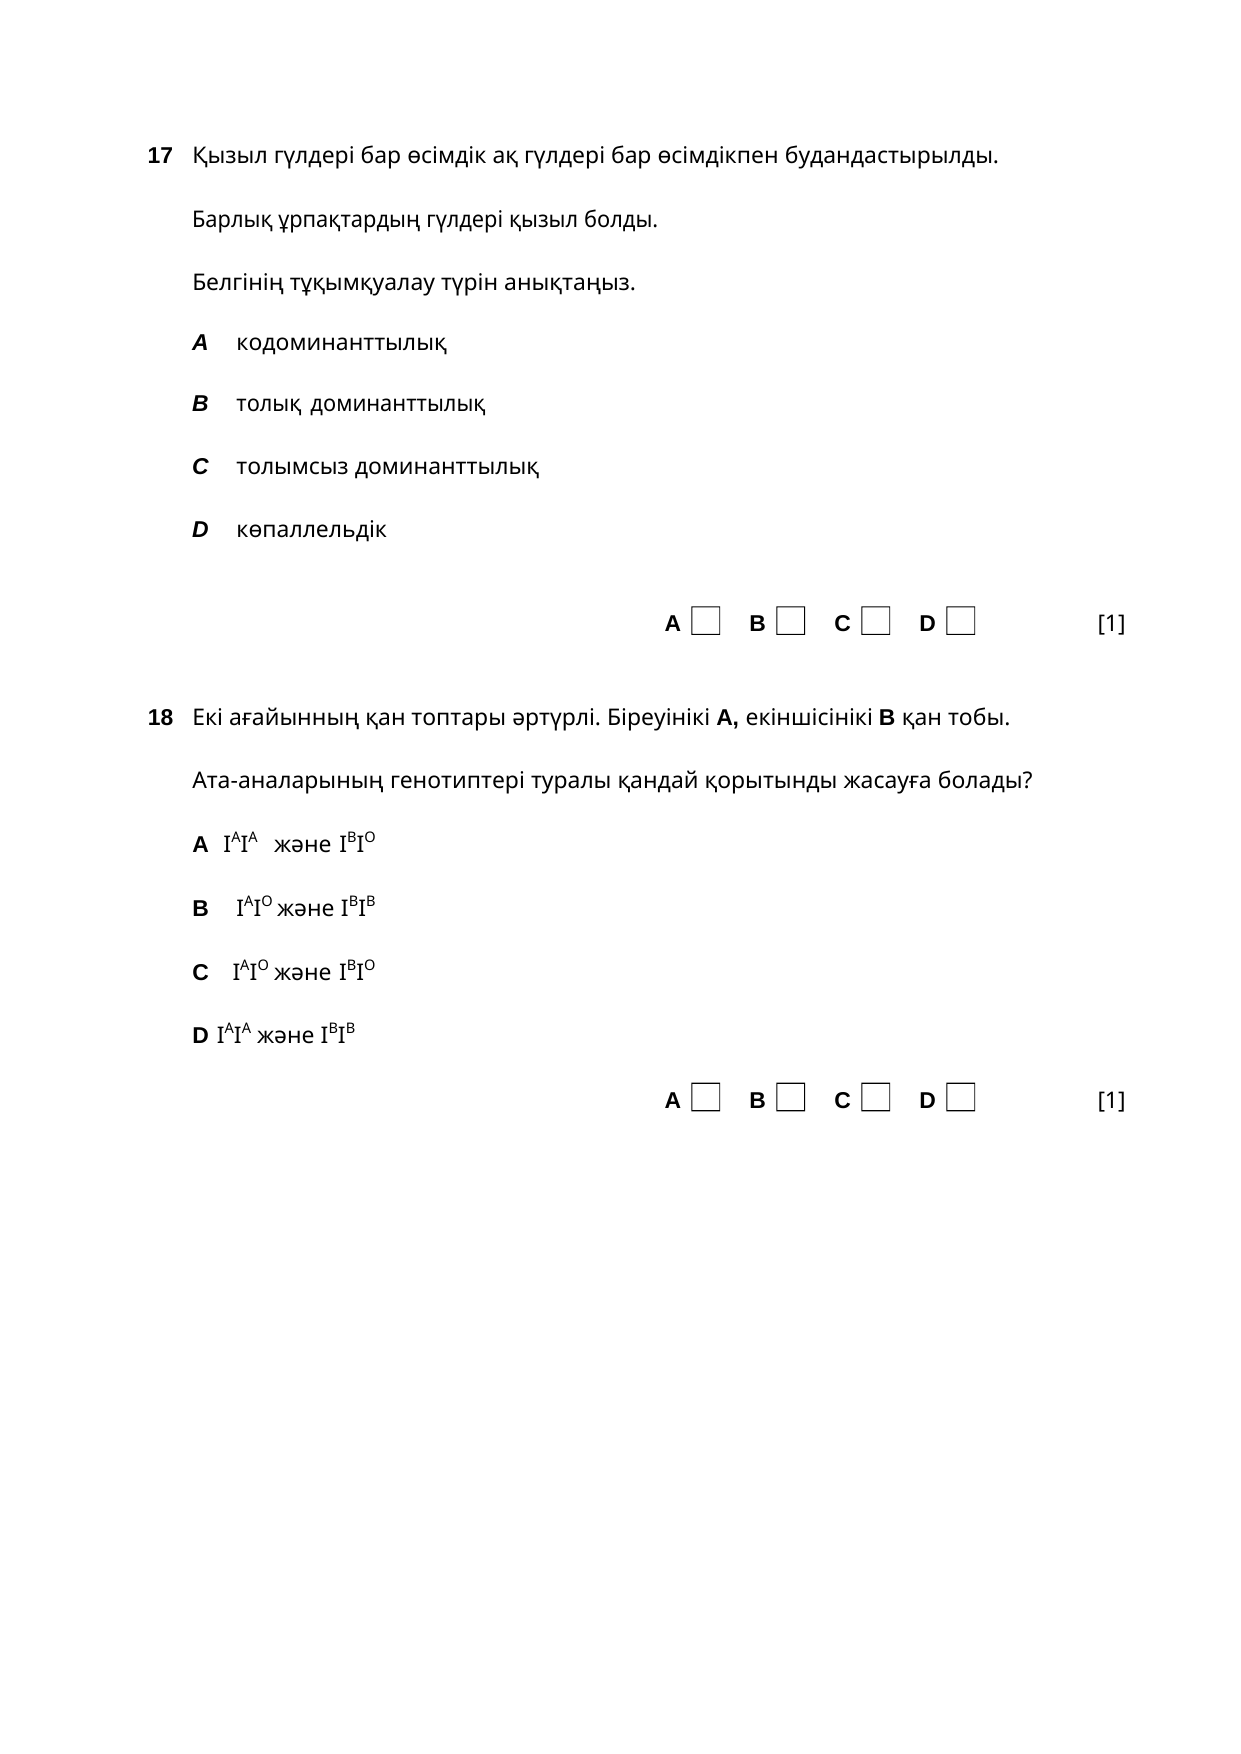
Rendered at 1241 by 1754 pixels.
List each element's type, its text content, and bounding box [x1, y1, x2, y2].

text Ата-аналарының генотиптері туралы қандай қорытынды жасауға болады? [192, 764, 1223, 796]
text Барлық ұрпақтардың гүлдері қызыл болды. Белгінің тұқымқуалау түрін анықтаңыз. [192, 203, 722, 297]
list Екі ағайынның қан топтары әртүрлі. Біреуінікі А, екіншісінікі В қан тобы. [148, 701, 1223, 732]
list толық доминанттылық [192, 387, 1223, 418]
list кодоминанттылық [192, 329, 1223, 356]
text A B C D [1] [664, 1084, 1223, 1115]
list көпаллельдік [192, 513, 1223, 544]
list Қызыл гүлдері бар өсімдік ақ гүлдері бар өсімдікпен будандастырылды. [147, 139, 1223, 171]
text A IAIA және IВIО B IAIО және IВIВ C IAIО және IВIО D IAIA және IВIВ [192, 827, 375, 1050]
text A B C D [1] [664, 607, 1223, 638]
list толымсыз доминанттылық [192, 450, 1223, 481]
